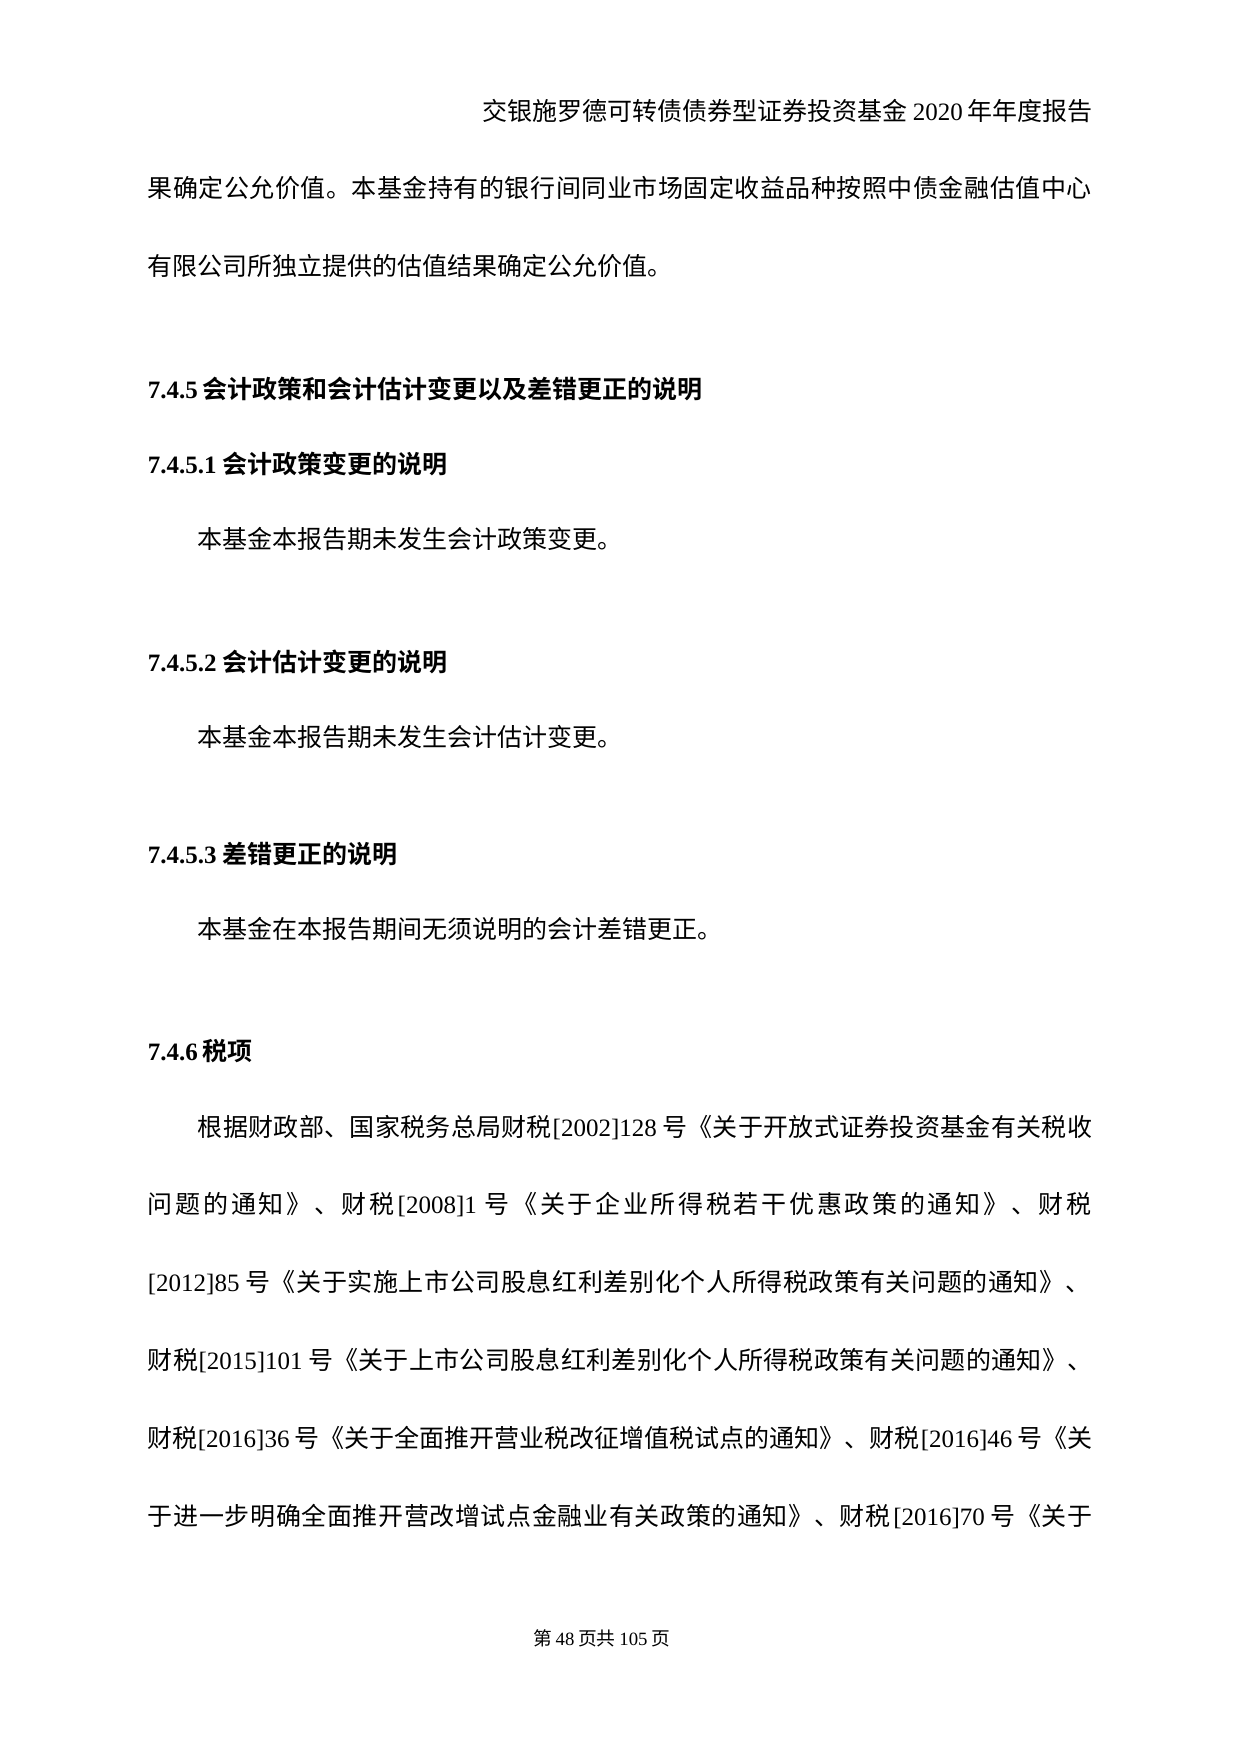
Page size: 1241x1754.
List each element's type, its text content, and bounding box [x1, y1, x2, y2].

text 7.4.5.1 会计政策变更的说明 [148, 430, 1092, 495]
text 7.4.5.2 会计估计变更的说明 [148, 628, 1092, 693]
text 本基金在本报告期间无须说明的会计差错更正。 [148, 895, 1092, 960]
text 7.4.5会计政策和会计估计变更以及差错更正的说明 [148, 355, 1092, 420]
text 本基金本报告期未发生会计估计变更。 [148, 703, 1092, 768]
text 7.4.5.3 差错更正的说明 [148, 820, 1092, 885]
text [148, 1093, 1092, 1547]
text 7.4.6税项 [148, 1017, 1092, 1082]
text 本基金本报告期未发生会计政策变更。 [148, 505, 1092, 570]
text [148, 154, 1092, 297]
